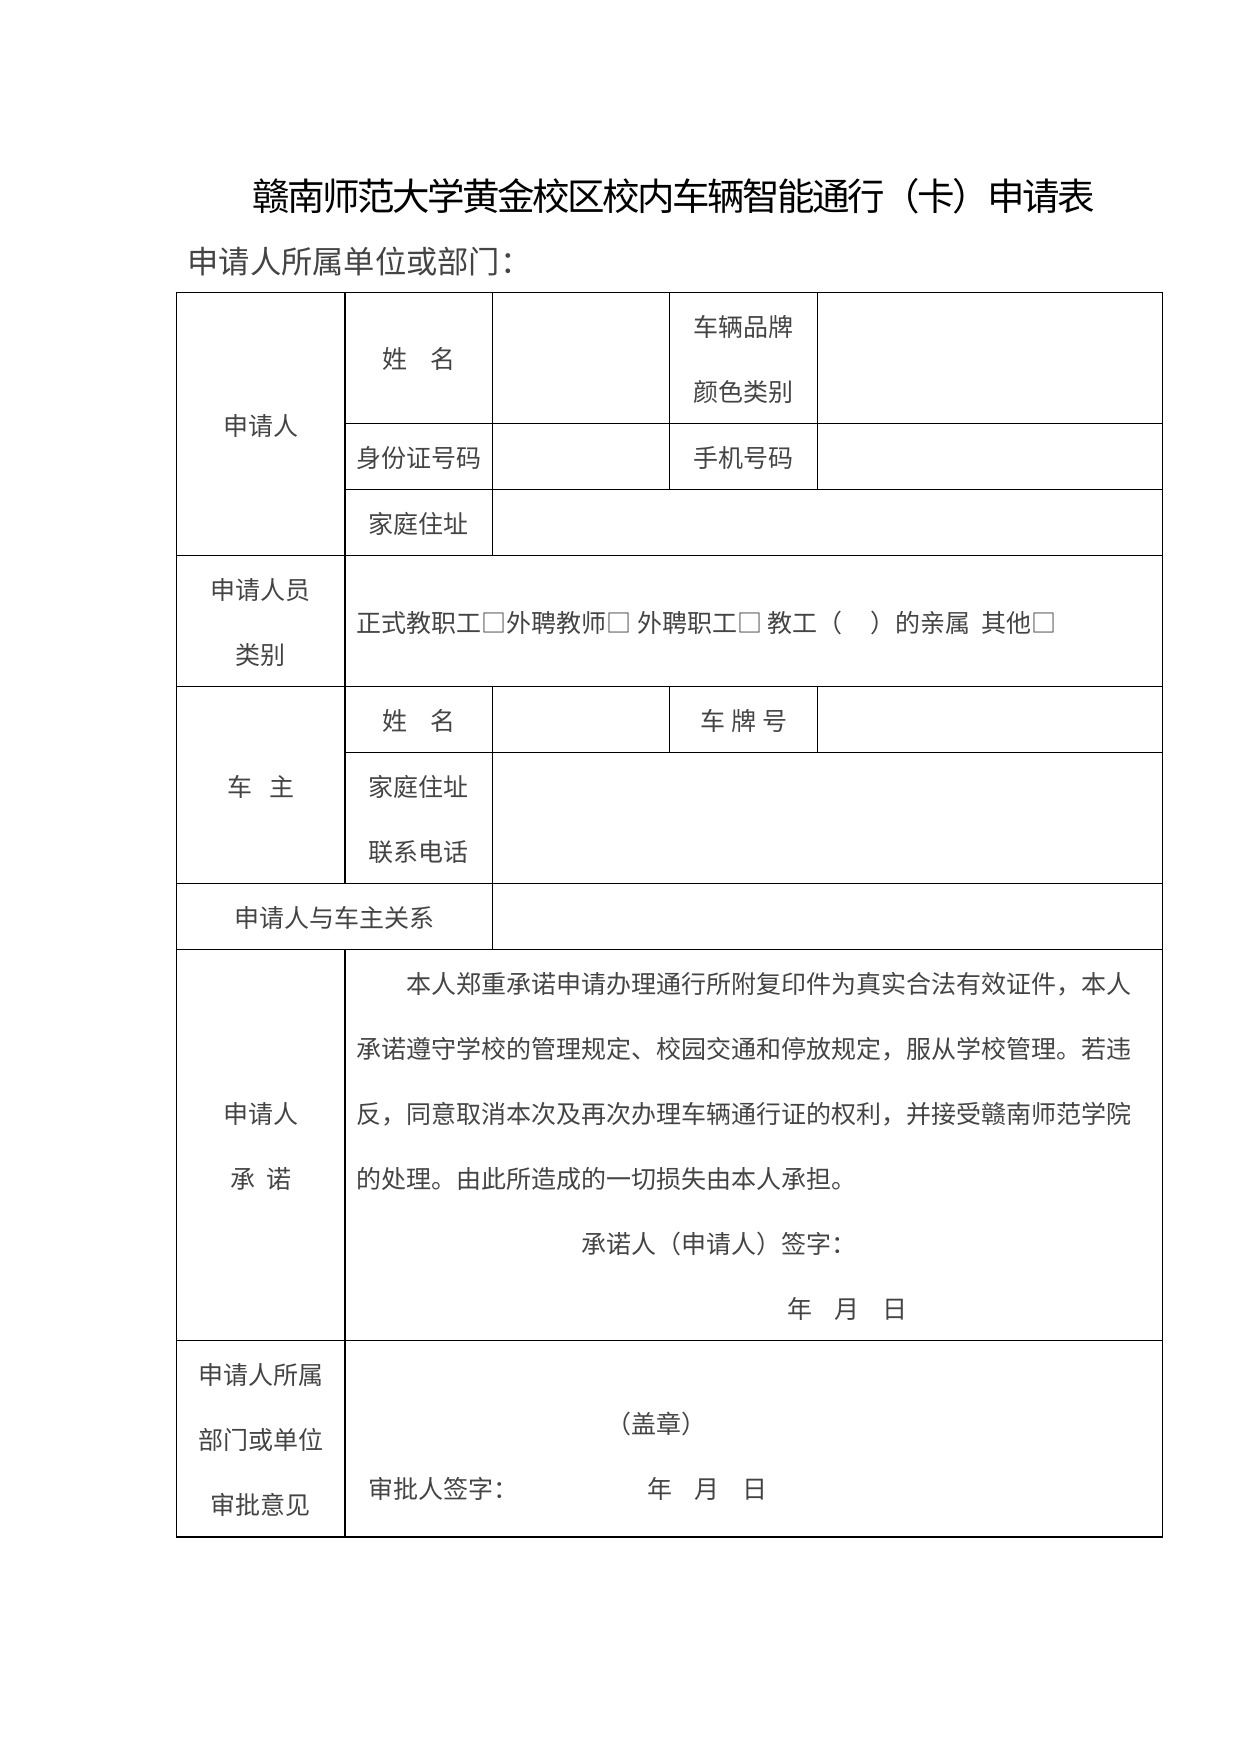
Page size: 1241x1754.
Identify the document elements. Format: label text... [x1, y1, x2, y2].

table_cell 家庭住址 联系电话 [346, 753, 492, 883]
table_header [818, 293, 1162, 423]
table_header 车辆品牌 颜色类别 [670, 293, 817, 423]
table_cell 正式教职工□外聘教师□ 外聘职工□ 教工（ ）的亲属 其他□ [346, 556, 1162, 686]
table_cell 申请人所属部门或单位 审批意见 [177, 1341, 344, 1536]
table_header 姓 名 [346, 293, 492, 423]
text 赣南师范大学黄金校区校内车辆智能通行（卡）申请表 [187, 162, 1162, 227]
table_cell 姓 名 [346, 687, 492, 752]
table_cell [493, 884, 1162, 949]
table_cell [493, 424, 669, 489]
table_cell [818, 687, 1162, 752]
table_cell 申请人员 类别 [177, 556, 344, 686]
table_cell 家庭住址 [346, 490, 492, 555]
table_cell [493, 753, 1162, 883]
table_cell [493, 687, 669, 752]
table_cell [493, 490, 1162, 555]
text 申请人所属单位或部门： [187, 227, 1053, 292]
table_cell 申请人 承 诺 [177, 950, 344, 1340]
table_cell 手机号码 [670, 424, 817, 489]
table_cell 申请人与车主关系 [177, 884, 492, 949]
table_header [493, 293, 669, 423]
table_cell [818, 424, 1162, 489]
table_header 申请人 [177, 293, 344, 555]
table_cell 车 主 [177, 687, 344, 883]
table_cell （盖章） 审批人签字： 年 月 日 [346, 1341, 1162, 1536]
table_cell 身份证号码 [346, 424, 492, 489]
table_cell 车 牌 号 [670, 687, 817, 752]
table_cell 本人郑重承诺申请办理通行所附复印件为真实合法有效证件，本人承诺遵守学校的管理规定、校园交通和停放规定，服从学校管理。若违反，同意取消本次及再次办理车辆通行证的权利，并接受赣南师范学院的处理。由此所造成的一切损失由本人承担。 承诺人（申请人）签字： 年 月 日 [346, 950, 1162, 1340]
